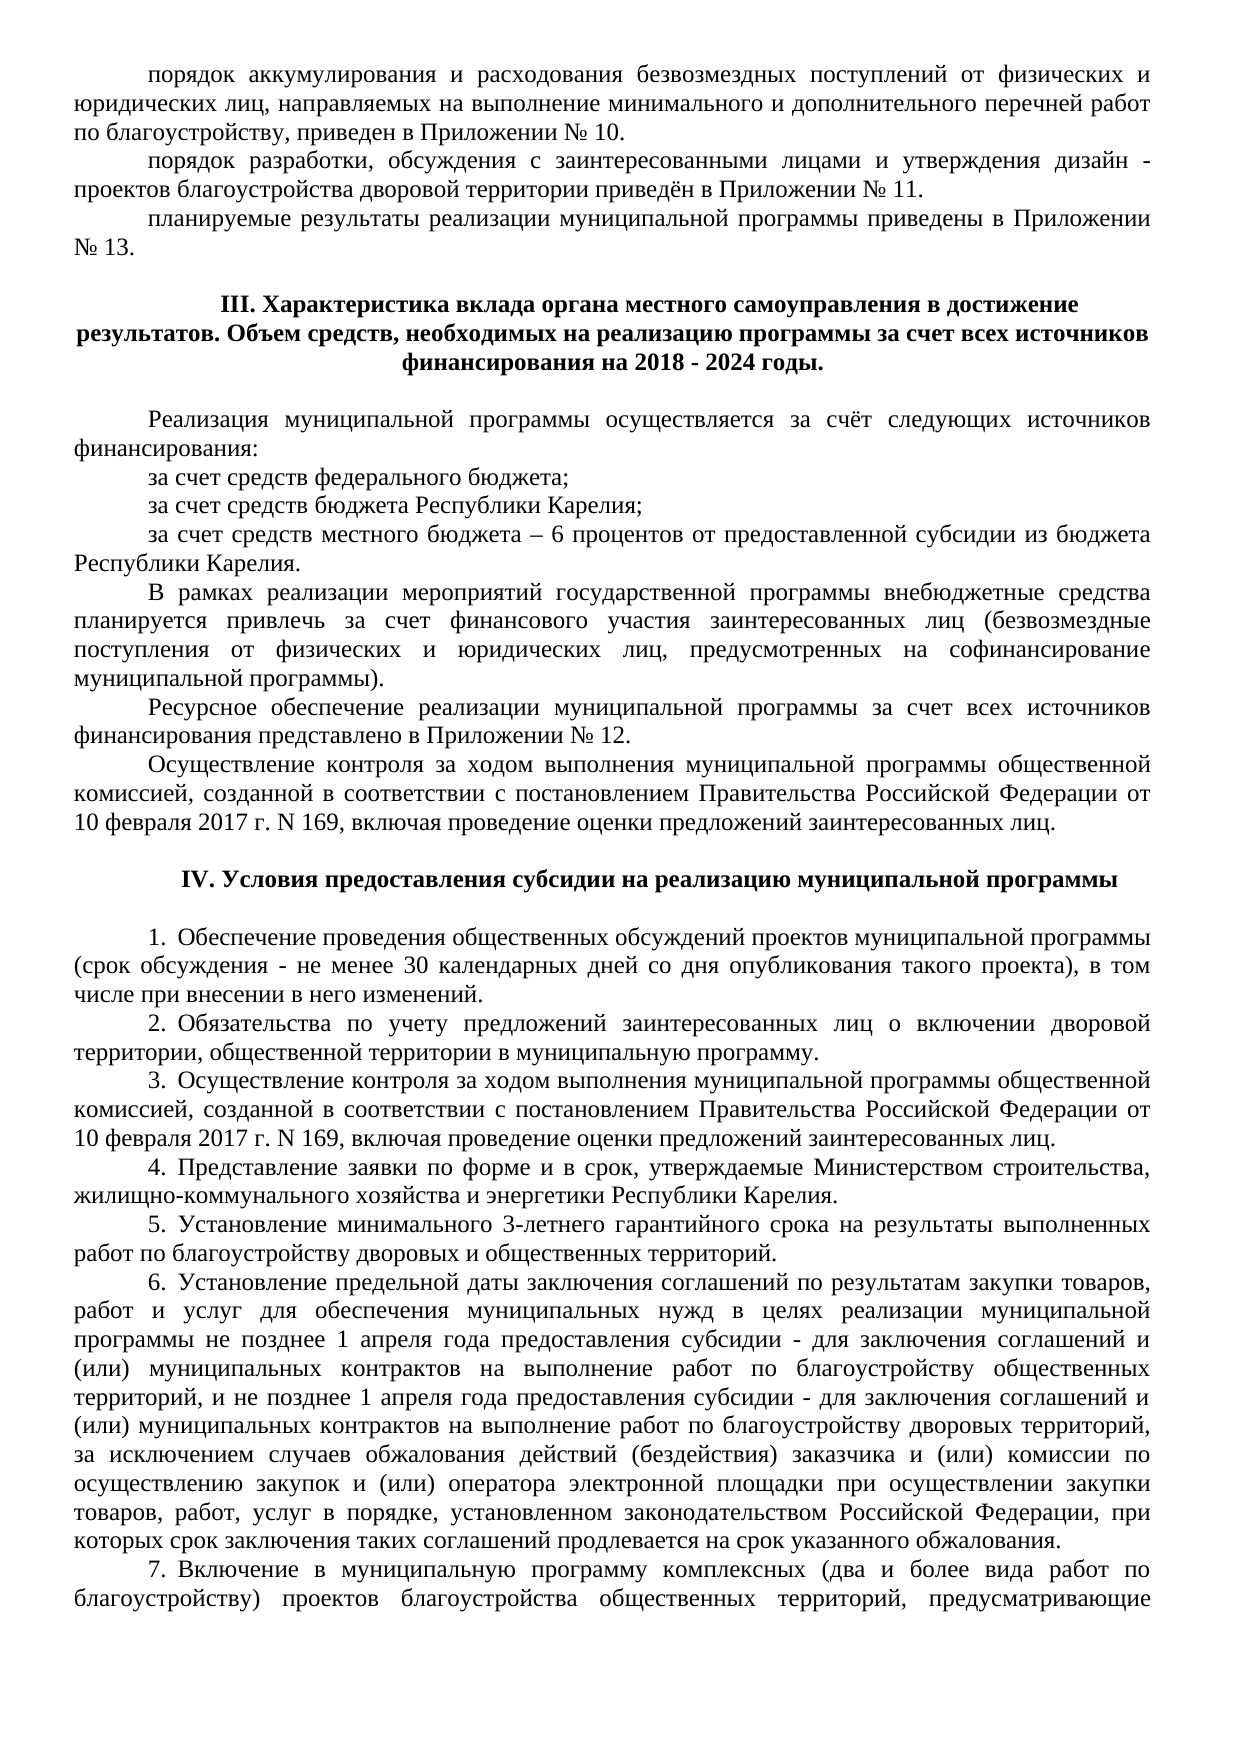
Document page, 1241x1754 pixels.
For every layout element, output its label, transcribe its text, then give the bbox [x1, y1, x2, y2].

list Установление минимального 3-летнего гарантийного срока на результаты выполненных работ по благоустройству дворовых и общественных территорий. [74, 1209, 1152, 1267]
text за счет средств федерального бюджета; [74, 462, 1152, 490]
text Ресурсное обеспечение реализации муниципальной программы за счет всех источников финансирования представлено в Приложении № 12. [74, 692, 1152, 749]
text В рамках реализации мероприятий государственной программы внебюджетные средства планируется привлечь за счет финансового участия заинтересованных лиц (безвозмездные поступления от физических и юридических лиц, предусмотренных на софинансирование муниципальной программы). [74, 577, 1152, 692]
text порядок аккумулирования и расходования безвозмездных поступлений от физических и юридических лиц, направляемых на выполнение минимального и дополнительного перечней работ по благоустройству, приведен в Приложении № 10. [74, 59, 1152, 145]
text III. Характеристика вклада органа местного самоуправления в достижение результатов. Объем средств, необходимых на реализацию программы за счет всех источников финансирования на 2018 - 2024 годы. [74, 289, 1152, 375]
text IV. Условия предоставления субсидии на реализацию муниципальной программы [74, 864, 1152, 893]
text порядок разработки, обсуждения с заинтересованными лицами и утверждения дизайн - проектов благоустройства дворовой территории приведён в Приложении № 11. [74, 145, 1152, 203]
list Обеспечение проведения общественных обсуждений проектов муниципальной программы (срок обсуждения - не менее 30 календарных дней со дня опубликования такого проекта), в том числе при внесении в него изменений. [74, 922, 1152, 1008]
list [74, 1554, 1152, 1612]
list Осуществление контроля за ходом выполнения муниципальной программы общественной комиссией, созданной в соответствии с постановлением Правительства Российской Федерации от 10 февраля 2017 г. N 169, включая проведение оценки предложений заинтересованных лиц. [74, 1065, 1152, 1152]
text Реализация муниципальной программы осуществляется за счёт следующих источников финансирования: [74, 404, 1152, 462]
text за счет средств местного бюджета – 6 процентов от предоставленной субсидии из бюджета Республики Карелия. [74, 519, 1152, 577]
list Обязательства по учету предложений заинтересованных лиц о включении дворовой территории, общественной территории в муниципальную программу. [74, 1008, 1152, 1065]
text планируемые результаты реализации муниципальной программы приведены в Приложении № 13. [74, 203, 1152, 260]
text за счет средств бюджета Республики Карелия; [74, 490, 1152, 519]
list Установление предельной даты заключения соглашений по результатам закупки товаров, работ и услуг для обеспечения муниципальных нужд в целях реализации муниципальной программы не позднее 1 апреля года предоставления субсидии - для заключения соглашений и (или) муниципальных контрактов на выполнение работ по благоустройству общественных территорий, и не позднее 1 апреля года предоставления субсидии - для заключения соглашений и (или) муниципальных контрактов на выполнение работ по благоустройству дворовых территорий, за исключением случаев обжалования действий (бездействия) заказчика и (или) комиссии по осуществлению закупок и (или) оператора электронной площадки при осуществлении закупки товаров, работ, услуг в порядке, установленном законодательством Российской Федерации, при которых срок заключения таких соглашений продлевается на срок указанного обжалования. [74, 1267, 1152, 1554]
list Представление заявки по форме и в срок, утверждаемые Министерством строительства, жилищно-коммунального хозяйства и энергетики Республики Карелия. [74, 1152, 1152, 1209]
text Осуществление контроля за ходом выполнения муниципальной программы общественной комиссией, созданной в соответствии с постановлением Правительства Российской Федерации от 10 февраля 2017 г. N 169, включая проведение оценки предложений заинтересованных лиц. [74, 749, 1152, 835]
